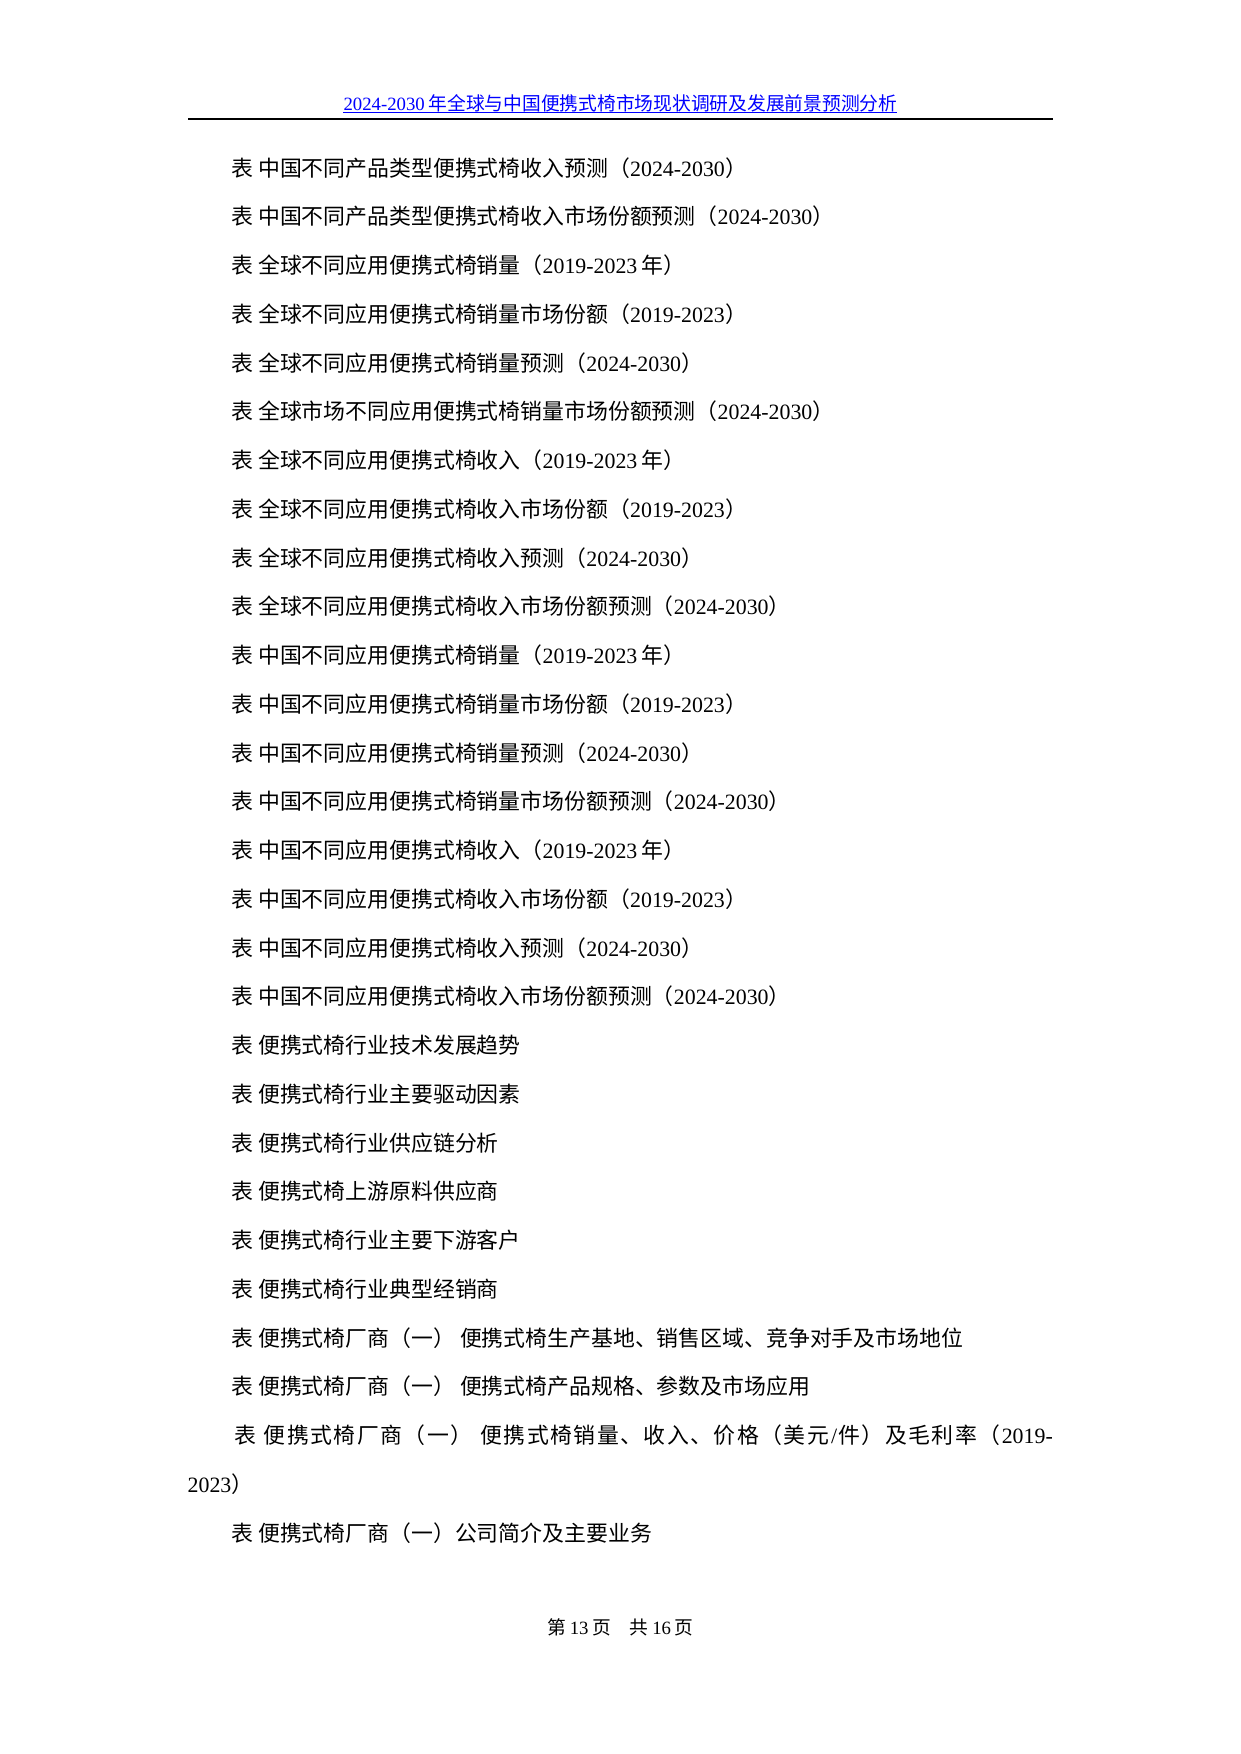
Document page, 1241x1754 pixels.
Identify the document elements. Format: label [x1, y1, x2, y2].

text [187, 150, 1053, 1548]
